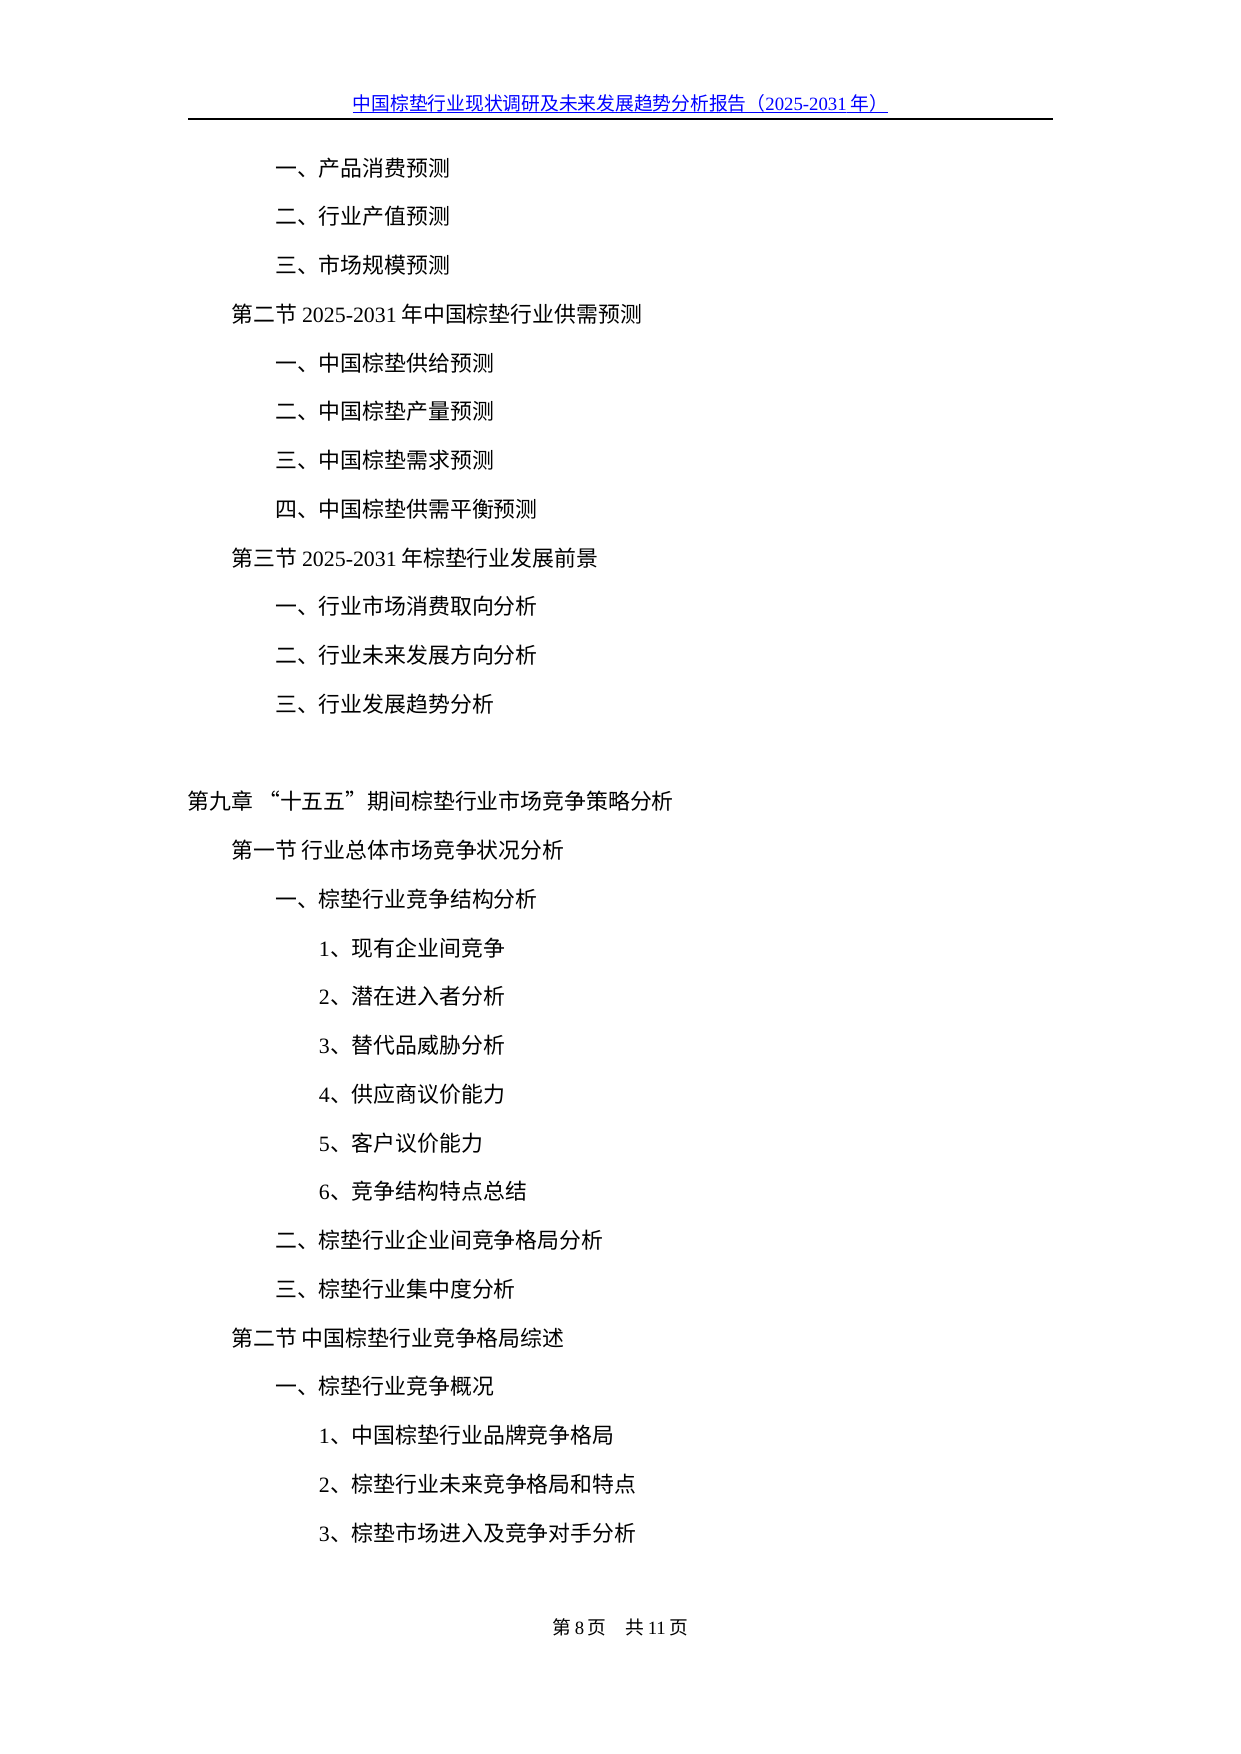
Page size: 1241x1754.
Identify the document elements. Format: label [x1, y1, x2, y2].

text [187, 150, 1053, 1548]
